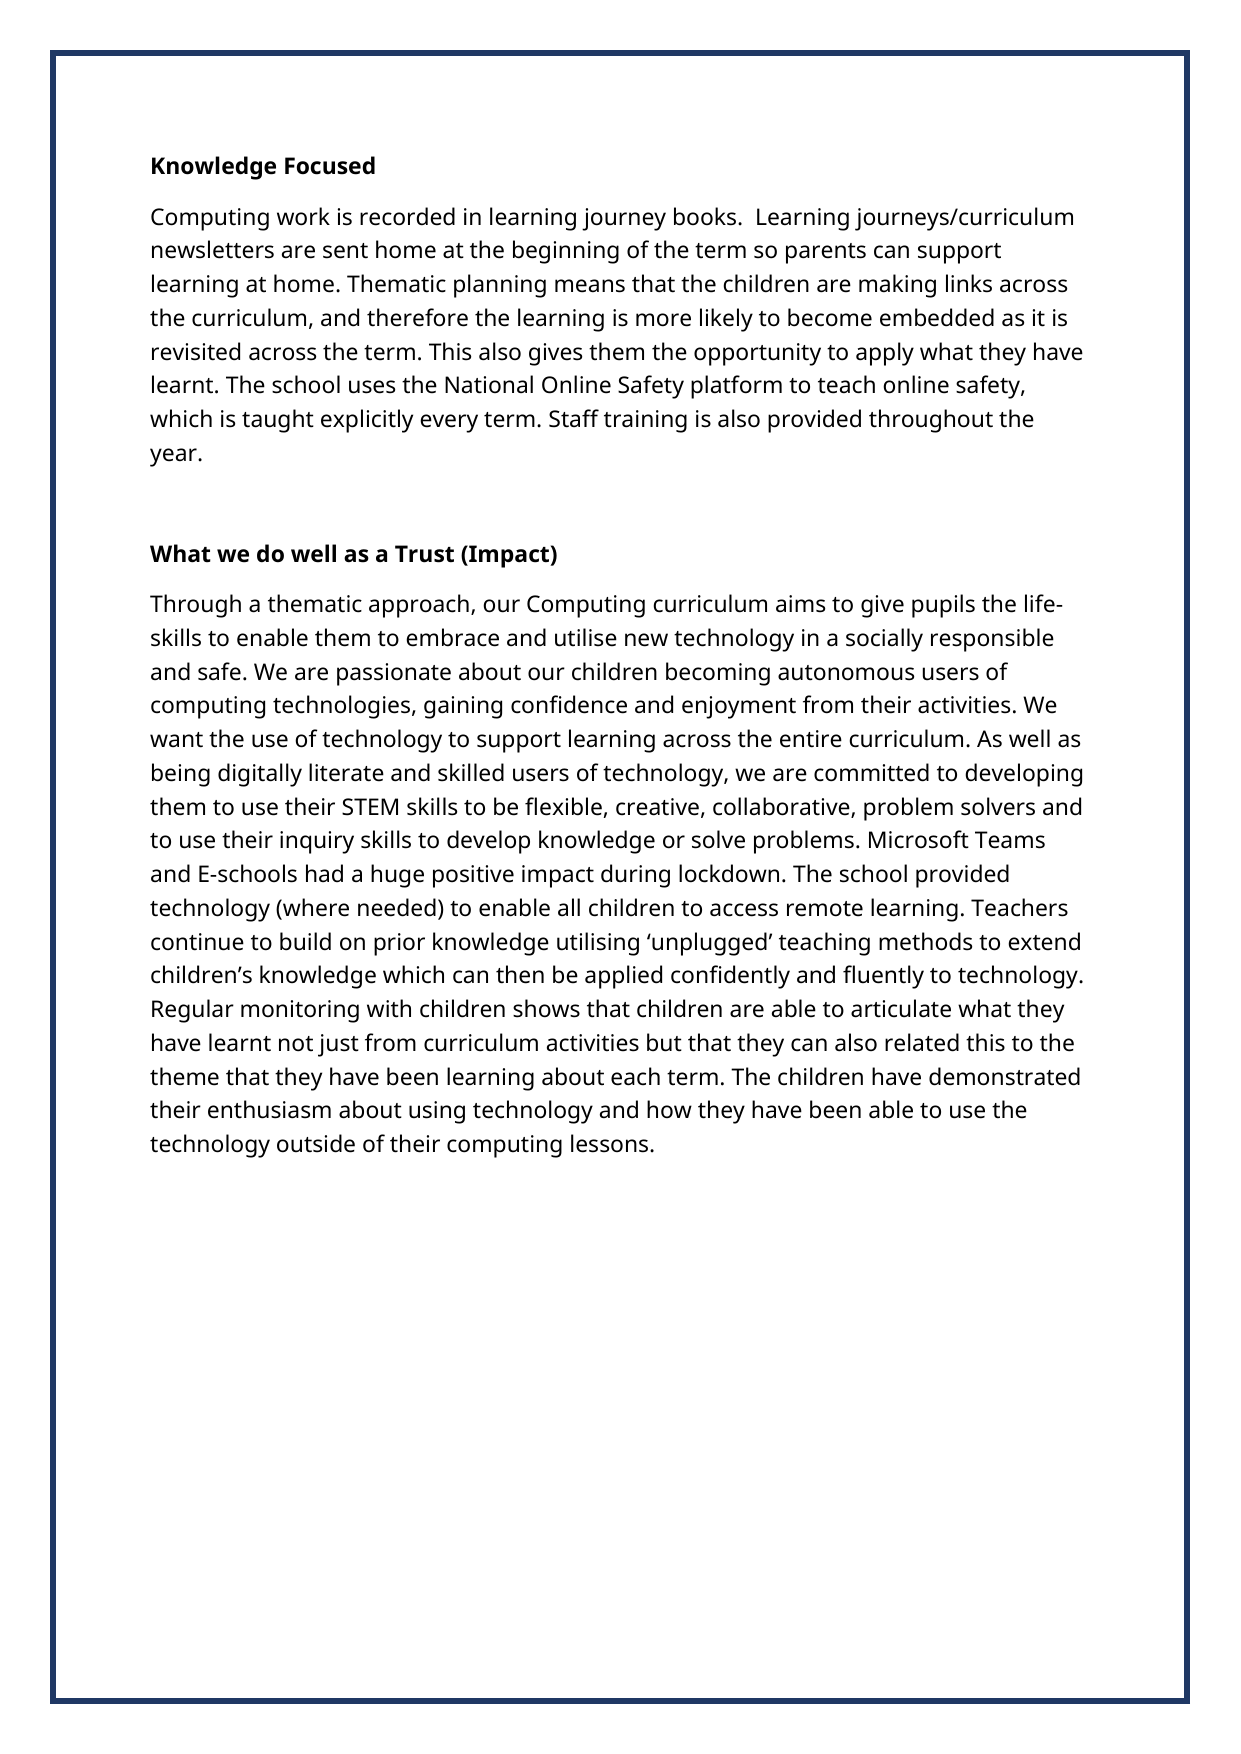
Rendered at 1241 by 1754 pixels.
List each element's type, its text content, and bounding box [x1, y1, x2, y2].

text Computing work is recorded in learning journey books. Learning journeys/curriculum newsletters are sent home at the beginning of the term so parents can support learning at home. Thematic planning means that the children are making links across the curriculum, and therefore the learning is more likely to become embedded as it is revisited across the term. This also gives them the opportunity to apply what they have learnt. The school uses the National Online Safety platform to teach online safety, which is taught explicitly every term. Staff training is also provided throughout the year. [150, 200, 1090, 468]
text Knowledge Focused [150, 150, 1090, 181]
list Through a thematic approach, our Computing curriculum aims to give pupils the life-skills to enable them to embrace and utilise new technology in a socially responsible and safe. We are passionate about our children becoming autonomous users of computing technologies, gaining confidence and enjoyment from their activities. We want the use of technology to support learning across the entire curriculum. As well as being digitally literate and skilled users of technology, we are committed to developing them to use their STEM skills to be flexible, creative, collaborative, problem solvers and to use their inquiry skills to develop knowledge or solve problems. Microsoft Teams and E-schools had a huge positive impact during lockdown. The school provided technology (where needed) to enable all children to access remote learning. Teachers continue to build on prior knowledge utilising ‘unplugged’ teaching methods to extend children’s knowledge which can then be applied confidently and fluently to technology. Regular monitoring with children shows that children are able to articulate what they have learnt not just from curriculum activities but that they can also related this to the theme that they have been learning about each term. The children have demonstrated their enthusiasm about using technology and how they have been able to use the technology outside of their computing lessons. [150, 588, 1090, 1159]
text What we do well as a Trust (Impact) [150, 537, 1090, 569]
